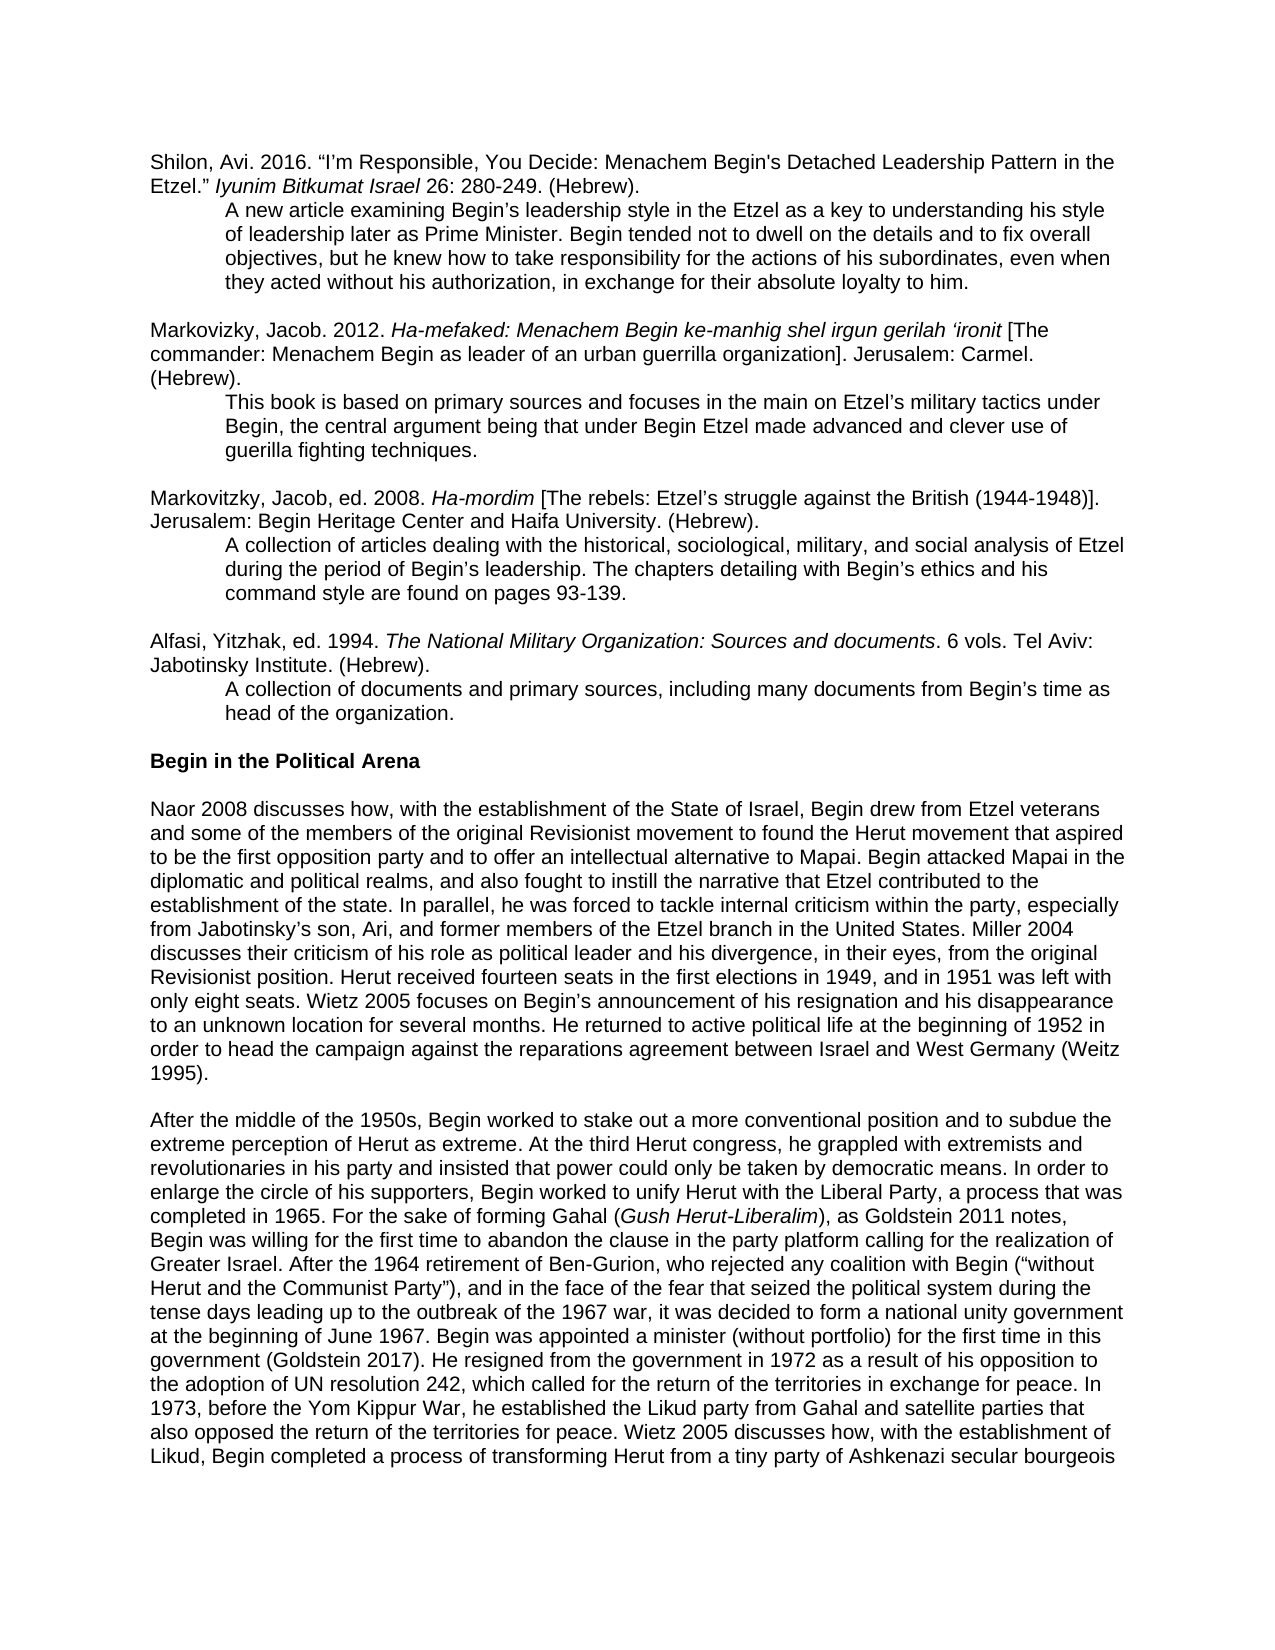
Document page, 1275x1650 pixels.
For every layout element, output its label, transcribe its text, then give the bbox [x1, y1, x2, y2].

text A new article examining Begin’s leadership style in the Etzel as a key to understanding his style of leadership later as Prime Minister. Begin tended not to dwell on the details and to fix overall objectives, but he knew how to take responsibility for the actions of his subordinates, even when they acted without his authorization, in exchange for their absolute loyalty to him. [225, 198, 1125, 294]
text commander: Menachem Begin as leader of an urban guerrilla organization]. Jerusalem: Carmel. (Hebrew). [150, 342, 1125, 389]
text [150, 1108, 1125, 1468]
text Markovizky, Jacob. 2012. Ha-mefaked: Menachem Begin ke-manhig shel irgun gerilah ‘ironit [The [150, 318, 1125, 342]
text Begin in the Political Arena [150, 749, 1125, 773]
text This book is based on primary sources and focuses in the main on Etzel’s military tactics under Begin, the central argument being that under Begin Etzel made advanced and clever use of guerilla fighting techniques. [225, 389, 1125, 461]
text Naor 2008 discusses how, with the establishment of the State of Israel, Begin drew from Etzel veterans and some of the members of the original Revisionist movement to found the Herut movement that aspired to be the first opposition party and to offer an intellectual alternative to Mapai. Begin attacked Mapai in the diplomatic and political realms, and also fought to instill the narrative that Etzel contributed to the establishment of the state. In parallel, he was forced to tackle internal criticism within the party, especially from Jabotinsky’s son, Ari, and former members of the Etzel branch in the United States. Miller 2004 discusses their criticism of his role as political leader and his divergence, in their eyes, from the original Revisionist position. Herut received fourteen seats in the first elections in 1949, and in 1951 was left with only eight seats. Wietz 2005 focuses on Begin’s announcement of his resignation and his disappearance to an unknown location for several months. He returned to active political life at the beginning of 1952 in order to head the campaign against the reparations agreement between Israel and West Germany (Weitz 1995). [150, 797, 1125, 1084]
text Alfasi, Yitzhak, ed. 1994. The National Military Organization: Sources and documents. 6 vols. Tel Aviv: Jabotinsky Institute. (Hebrew). [150, 629, 1125, 677]
text Shilon, Avi. 2016. “I’m Responsible, You Decide: Menachem Begin's Detached Leadership Pattern in the Etzel.” Iyunim Bitkumat Israel 26: 280-249. (Hebrew). [150, 150, 1125, 198]
text A collection of documents and primary sources, including many documents from Begin’s time as head of the organization. [225, 677, 1125, 725]
text A collection of articles dealing with the historical, sociological, military, and social analysis of Etzel during the period of Begin’s leadership. The chapters detailing with Begin’s ethics and his command style are found on pages 93-139. [225, 533, 1125, 605]
text Markovitzky, Jacob, ed. 2008. Ha-mordim [The rebels: Etzel’s struggle against the British (1944-1948)]. Jerusalem: Begin Heritage Center and Haifa University. (Hebrew). [150, 485, 1125, 533]
